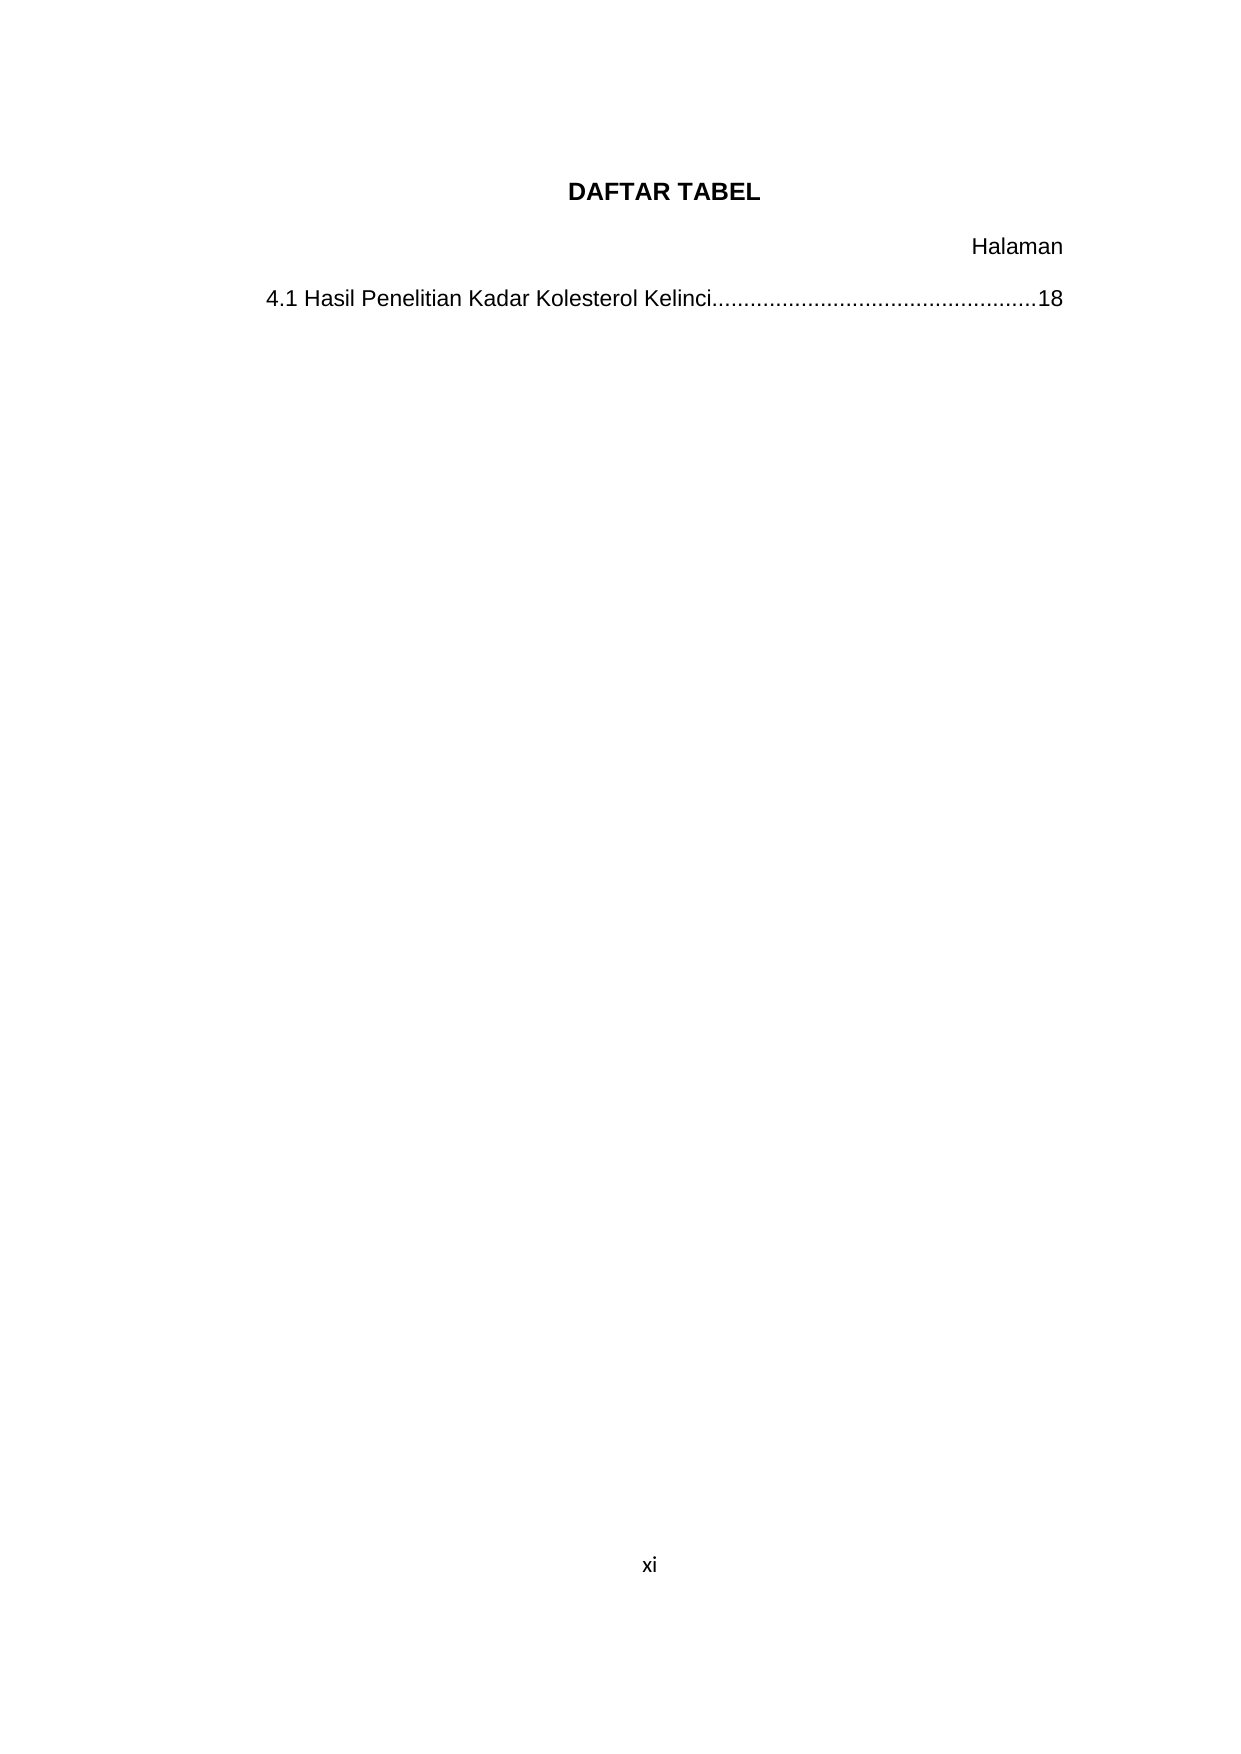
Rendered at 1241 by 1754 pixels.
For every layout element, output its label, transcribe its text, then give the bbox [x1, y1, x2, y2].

text DAFTAR TABEL [266, 177, 1063, 206]
text Halaman [266, 233, 1063, 259]
text 4.1 Hasil Penelitian Kadar Kolesterol Kelinci 18 [266, 285, 1063, 311]
